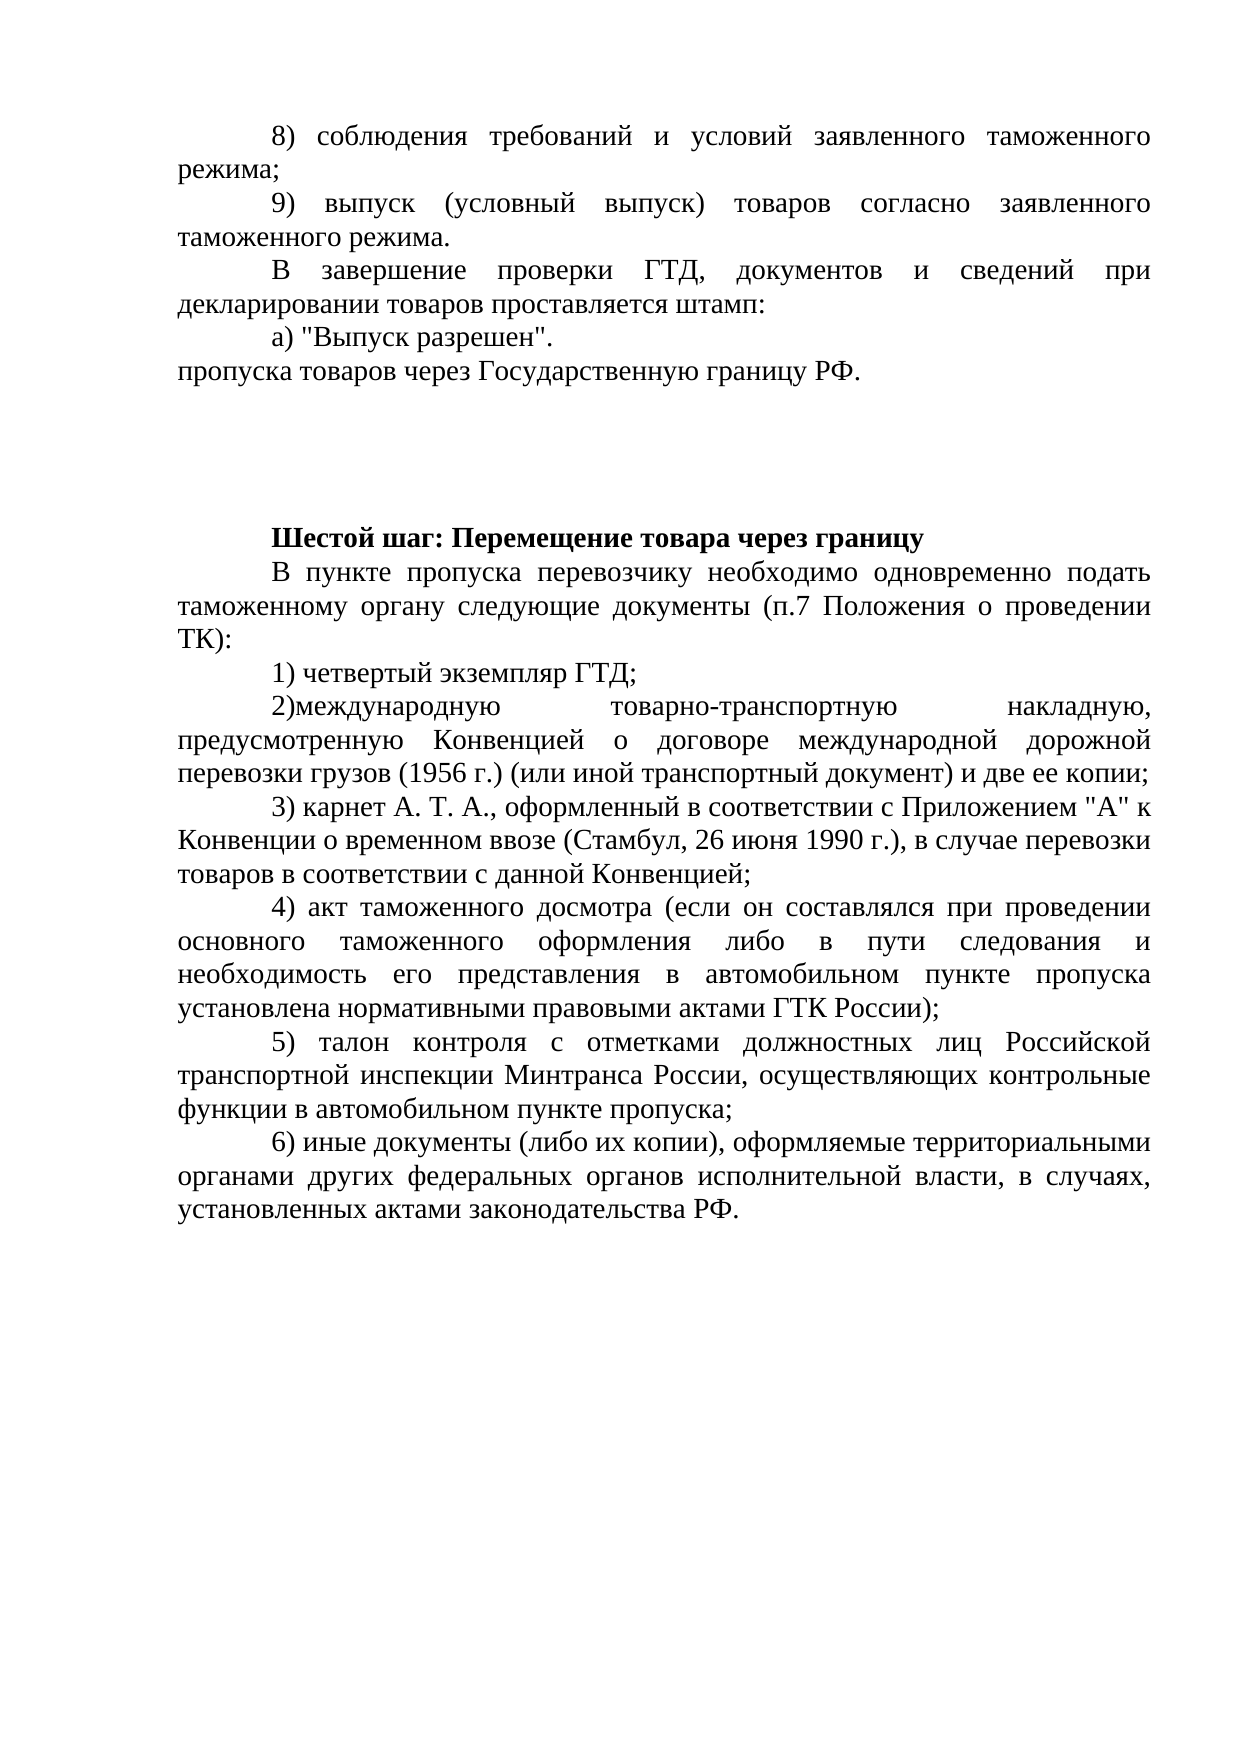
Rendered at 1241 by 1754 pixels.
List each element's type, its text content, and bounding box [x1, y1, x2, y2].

text 6) иные документы (либо их копии), оформляемые территориальными органами других федеральных органов исполнительной власти, в случаях, установленных актами законодательства РФ. [177, 1124, 1152, 1225]
text Шестой шаг: Перемещение товара через границу [177, 521, 1152, 554]
text пропуска товаров через Государственную границу РФ. [177, 353, 1152, 386]
text 4) акт таможенного досмотра (если он составлялся при проведении основного таможенного оформления либо в пути следования и необходимость его представления в автомобильном пункте пропуска установлена нормативными правовыми актами ГТК России); [177, 889, 1152, 1024]
text а) "Выпуск разрешен". [177, 319, 1152, 353]
text 8) соблюдения требований и условий заявленного таможенного режима; [177, 118, 1152, 185]
text 3) карнет А. Т. А., оформленный в соответствии с Приложением "А" к Конвенции о временном ввозе (Стамбул, 26 июня .), в случае перевозки товаров в соответствии с данной Конвенцией; [177, 789, 1152, 889]
text 1) четвертый экземпляр ГТД; [177, 655, 1152, 688]
text 2)международную товарно-транспортную накладную, предусмотренную Конвенцией о договоре международной дорожной перевозки грузов (.) (или иной транспортный документ) и две ее копии; [177, 688, 1152, 789]
text В пункте пропуска перевозчику необходимо одновременно подать таможенному органу следующие документы (п.7 Положения о проведении ТК): [177, 554, 1152, 655]
text 5) талон контроля с отметками должностных лиц Российской транспортной инспекции Минтранса России, осуществляющих контрольные функции в автомобильном пункте пропуска; [177, 1024, 1152, 1124]
text 9) выпуск (условный выпуск) товаров согласно заявленного таможенного режима. [177, 185, 1152, 252]
text В завершение проверки ГТД, документов и сведений при декларировании товаров проставляется штамп: [177, 252, 1152, 319]
